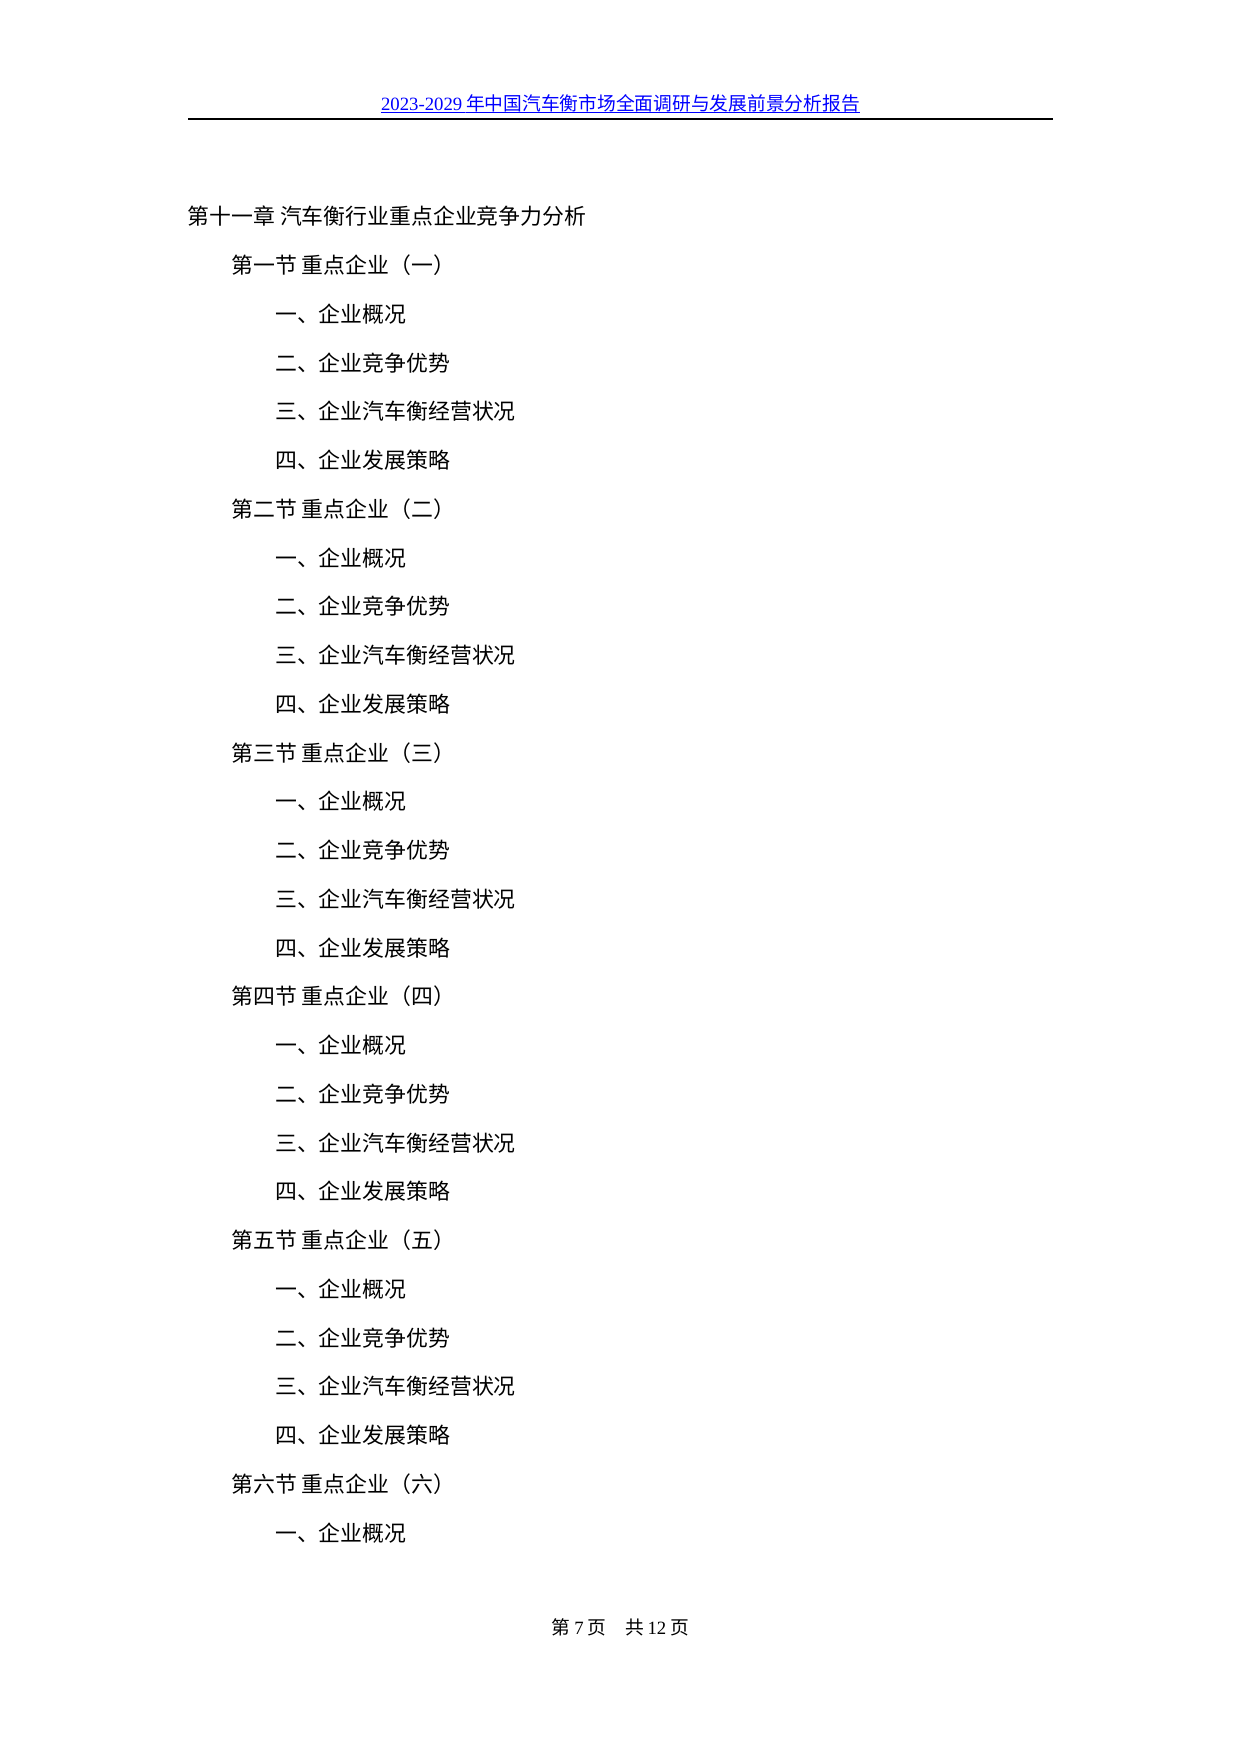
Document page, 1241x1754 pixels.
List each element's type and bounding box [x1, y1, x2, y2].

text [187, 150, 1053, 1548]
